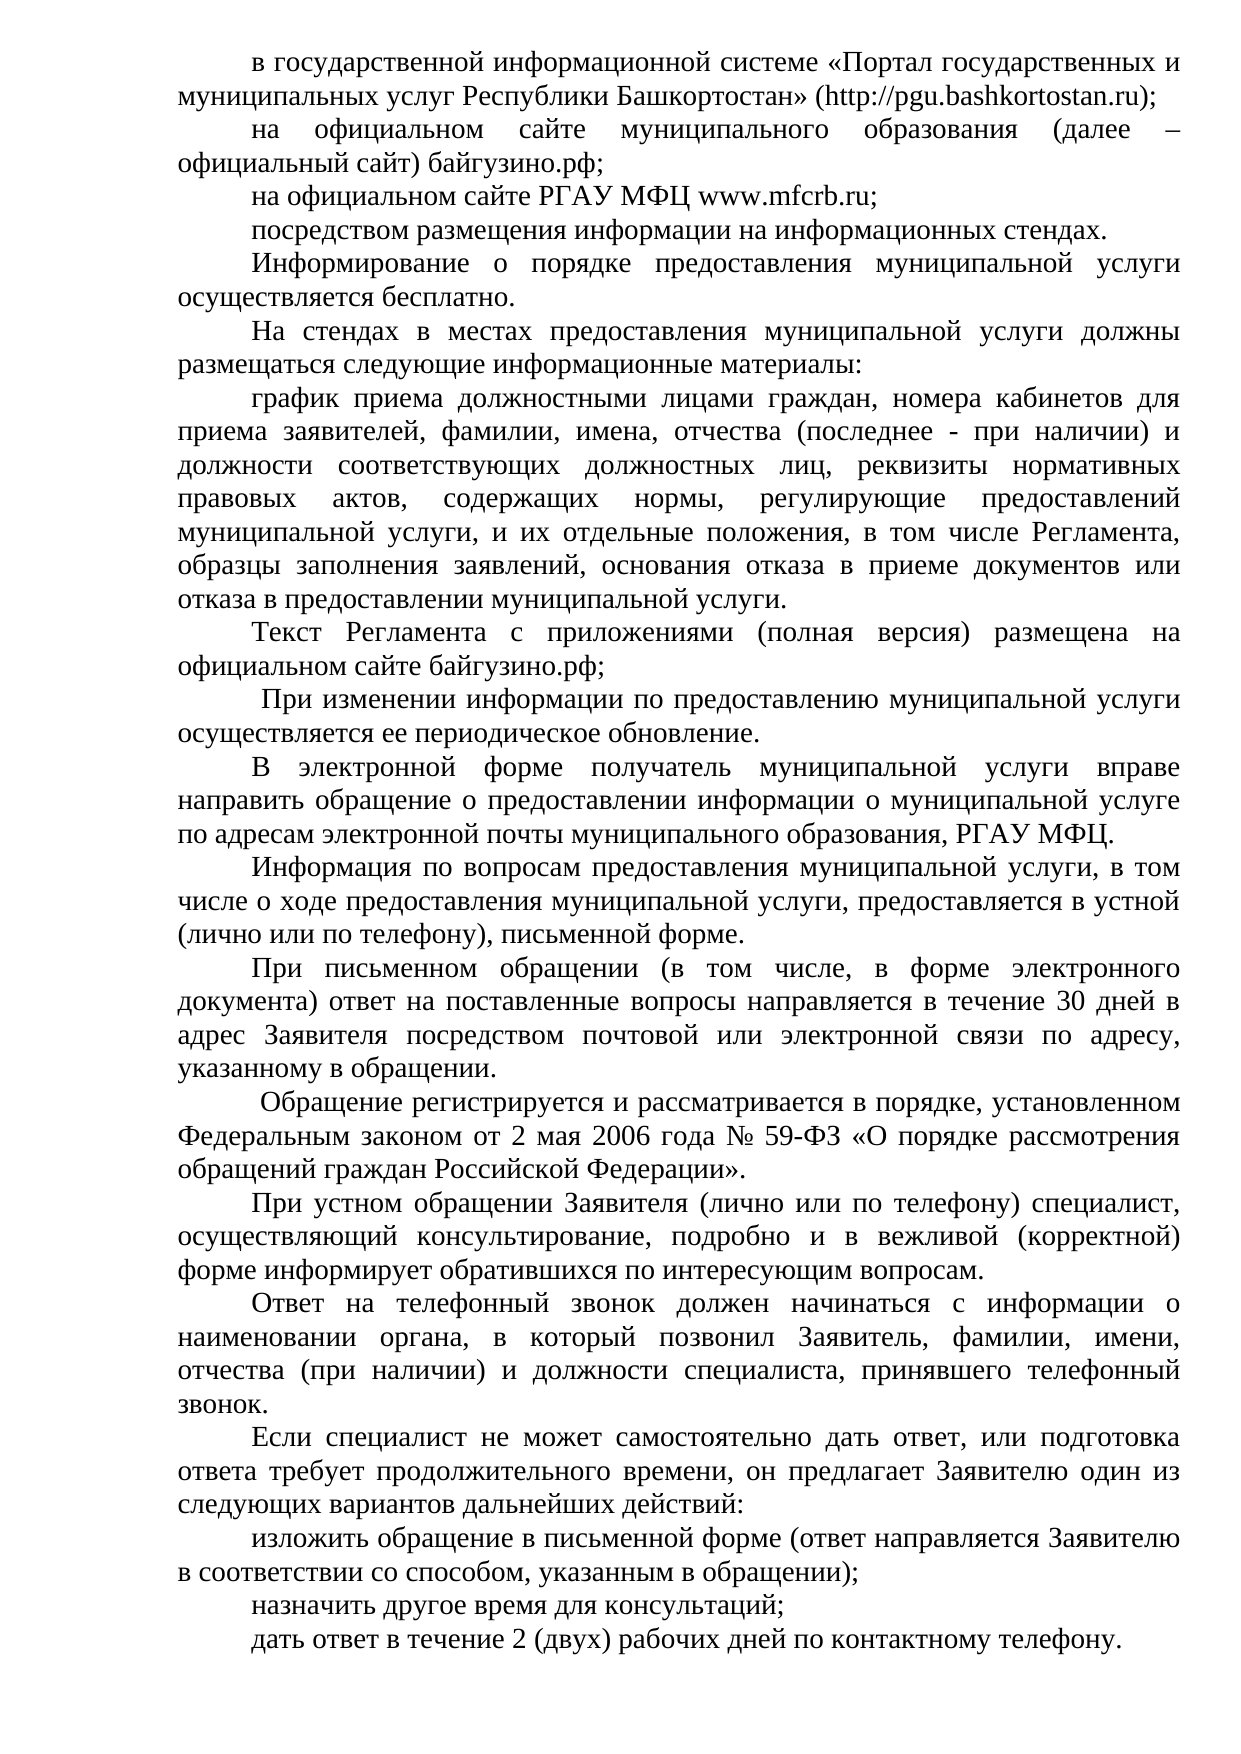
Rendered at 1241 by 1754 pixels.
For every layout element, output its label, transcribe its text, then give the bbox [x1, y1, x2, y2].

text график приема должностными лицами граждан, номера кабинетов для приема заявителей, фамилии, имена, отчества (последнее - при наличии) и должности соответствующих должностных лиц, реквизиты нормативных правовых актов, содержащих нормы, регулирующие предоставлений муниципальной услуги, и их отдельные положения, в том числе Регламента, образцы заполнения заявлений, основания отказа в приеме документов или отказа в предоставлении муниципальной услуги. [177, 380, 1181, 614]
text назначить другое время для консультаций; [177, 1587, 1181, 1621]
text в государственной информационной системе «Портал государственных и муниципальных услуг Республики Башкортостан» (http://pgu.bashkortostan.ru); [177, 44, 1181, 111]
text Информирование о порядке предоставления муниципальной услуги осуществляется бесплатно. [177, 246, 1181, 313]
text При изменении информации по предоставлению муниципальной услуги осуществляется ее периодическое обновление. [177, 682, 1181, 749]
text Обращение регистрируется и рассматривается в порядке, установленном Федеральным законом от 2 мая 2006 года № 59-ФЗ «О порядке рассмотрения обращений граждан Российской Федерации». [177, 1084, 1181, 1185]
text на официальном сайте РГАУ МФЦ www.mfcrb.ru; [177, 178, 1181, 212]
text дать ответ в течение 2 (двух) рабочих дней по контактному телефону. [177, 1621, 1181, 1654]
text изложить обращение в письменной форме (ответ направляется Заявителю в соответствии со способом, указанным в обращении); [177, 1520, 1181, 1587]
text Ответ на телефонный звонок должен начинаться с информации о наименовании органа, в который позвонил Заявитель, фамилии, имени, отчества (при наличии) и должности специалиста, принявшего телефонный звонок. [177, 1285, 1181, 1419]
text Информация по вопросам предоставления муниципальной услуги, в том числе о ходе предоставления муниципальной услуги, предоставляется в устной (лично или по телефону), письменной форме. [177, 849, 1181, 950]
text При устном обращении Заявителя (лично или по телефону) специалист, осуществляющий консультирование, подробно и в вежливой (корректной) форме информирует обратившихся по интересующим вопросам. [177, 1185, 1181, 1285]
text посредством размещения информации на информационных стендах. [177, 212, 1181, 246]
text При письменном обращении (в том числе, в форме электронного документа) ответ на поставленные вопросы направляется в течение 30 дней в адрес Заявителя посредством почтовой или электронной связи по адресу, указанному в обращении. [177, 950, 1181, 1084]
text на официальном сайте муниципального образования (далее – официальный сайт) байгузино.рф; [177, 111, 1181, 178]
text Текст Регламента с приложениями (полная версия) размещена на официальном сайте байгузино.рф; [177, 614, 1181, 682]
text В электронной форме получатель муниципальной услуги вправе направить обращение о предоставлении информации о муниципальной услуге по адресам электронной почты муниципального образования, РГАУ МФЦ. [177, 749, 1181, 849]
text На стендах в местах предоставления муниципальной услуги должны размещаться следующие информационные материалы: [177, 313, 1181, 380]
text Если специалист не может самостоятельно дать ответ, или подготовка ответа требует продолжительного времени, он предлагает Заявителю один из следующих вариантов дальнейших действий: [177, 1419, 1181, 1520]
